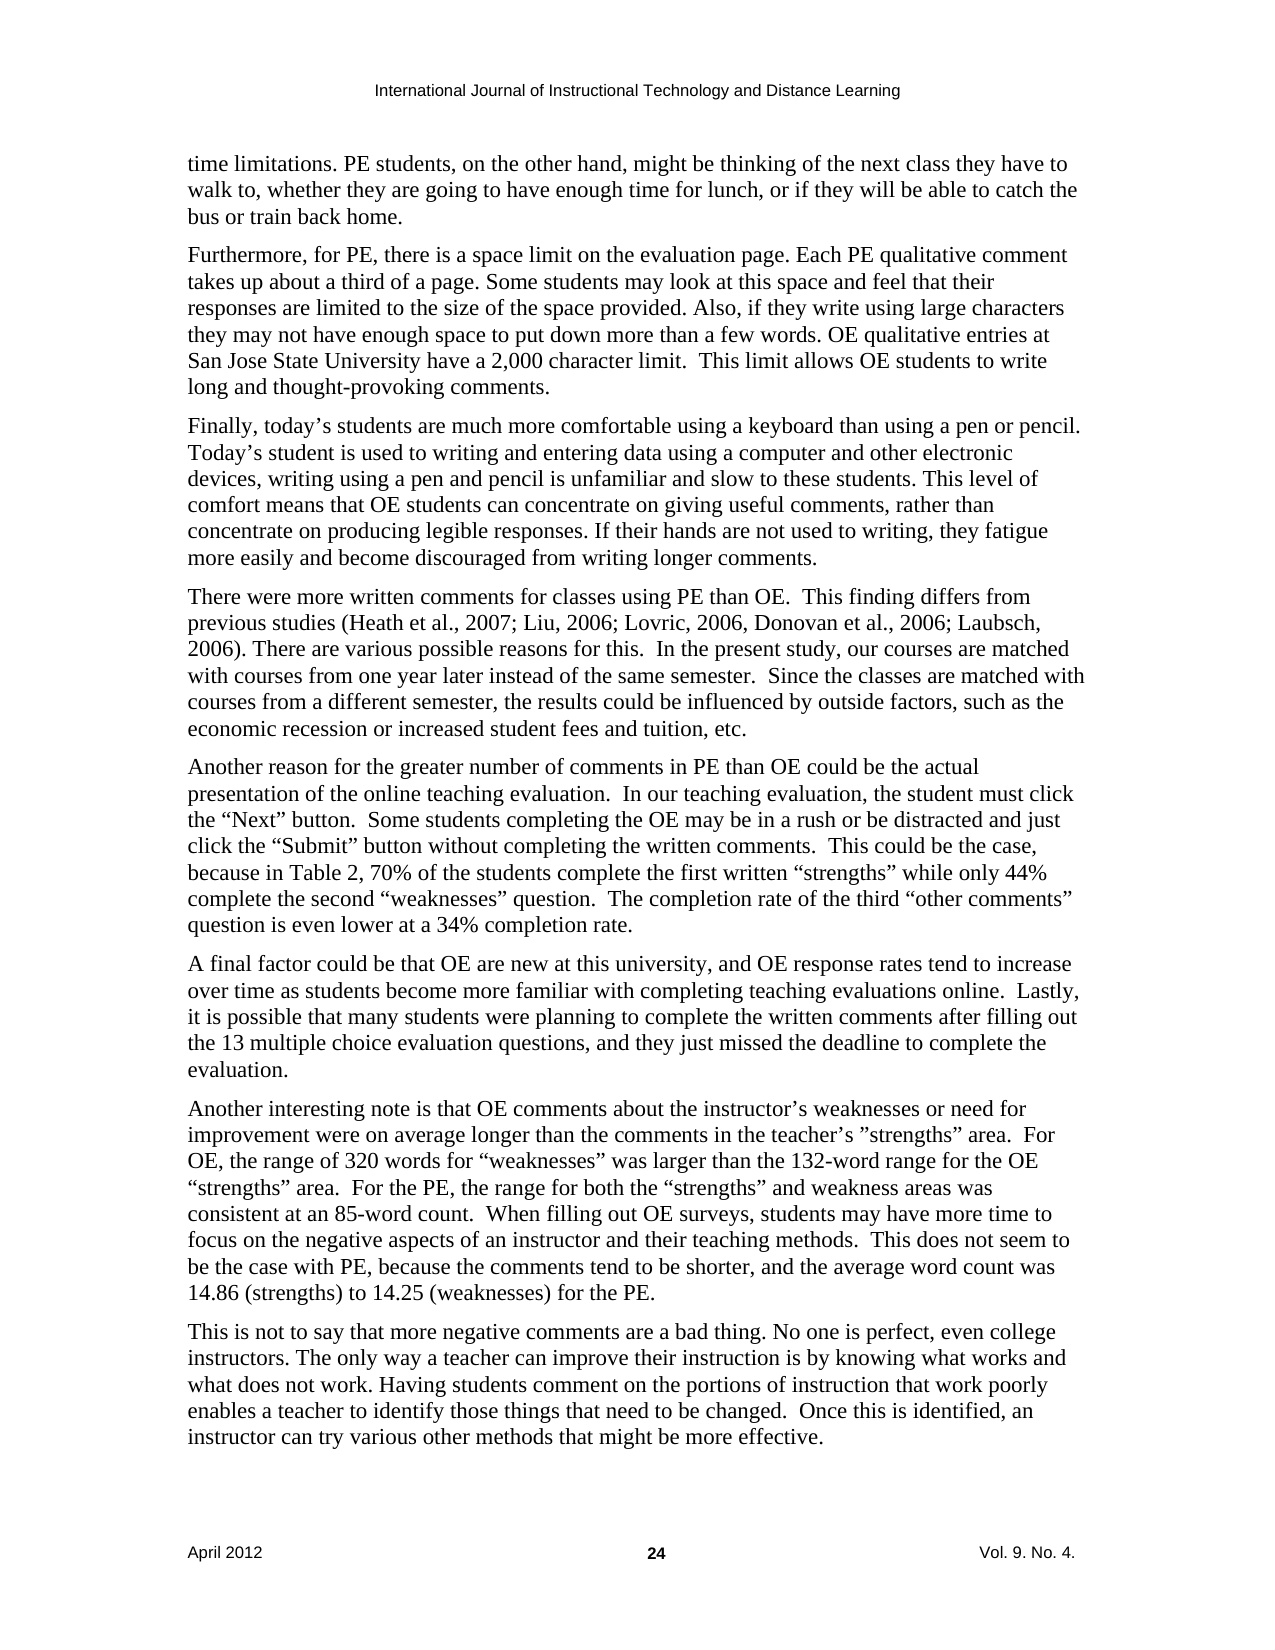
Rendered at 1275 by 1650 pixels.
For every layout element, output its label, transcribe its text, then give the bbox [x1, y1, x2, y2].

text Another reason for the greater number of comments in PE than OE could be the actual presentation of the online teaching evaluation. In our teaching evaluation, the student must click the “Next” button. Some students completing the OE may be in a rush or be distracted and just click the “Submit” button without completing the written comments. This could be the case, because in Table 2, 70% of the students complete the first written “strengths” while only 44% complete the second “weaknesses” question. The completion rate of the third “other comments” question is even lower at a 34% completion rate. [187, 753, 1087, 938]
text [187, 150, 1087, 229]
text There were more written comments for classes using PE than OE. This finding differs from previous studies (Heath et al., 2007; Liu, 2006; Lovric, 2006, Donovan et al., 2006; Laubsch, 2006). There are various possible reasons for this. In the present study, our courses are matched with courses from one year later instead of the same semester. Since the classes are matched with courses from a different semester, the results could be influenced by outside factors, such as the economic recession or increased student fees and tuition, etc. [187, 583, 1087, 741]
text This is not to say that more negative comments are a bad thing. No one is perfect, even college instructors. The only way a teacher can improve their instruction is by knowing what works and what does not work. Having students comment on the portions of instruction that work poorly enables a teacher to identify those things that need to be changed. Once this is identified, an instructor can try various other methods that might be more effective. [187, 1318, 1087, 1450]
text A final factor could be that OE are new at this university, and OE response rates tend to increase over time as students become more familiar with completing teaching evaluations online. Lastly, it is possible that many students were planning to complete the written comments after filling out the 13 multiple choice evaluation questions, and they just missed the deadline to complete the evaluation. [187, 950, 1087, 1082]
text Finally, today’s students are much more comfortable using a keyboard than using a pen or pencil. Today’s student is used to writing and entering data using a computer and other electronic devices, writing using a pen and pencil is unfamiliar and slow to these students. This level of comfort means that OE students can concentrate on giving useful comments, rather than concentrate on producing legible responses. If their hands are not used to writing, they fatigue more easily and become discouraged from writing longer comments. [187, 412, 1087, 570]
text Another interesting note is that OE comments about the instructor’s weaknesses or need for improvement were on average longer than the comments in the teacher’s ”strengths” area. For OE, the range of 320 words for “weaknesses” was larger than the 132-word range for the OE “strengths” area. For the PE, the range for both the “strengths” and weakness areas was consistent at an 85-word count. When filling out OE surveys, students may have more time to focus on the negative aspects of an instructor and their teaching methods. This does not seem to be the case with PE, because the comments tend to be shorter, and the average word count was 14.86 (strengths) to 14.25 (weaknesses) for the PE. [187, 1095, 1087, 1306]
text Furthermore, for PE, there is a space limit on the evaluation page. Each PE qualitative comment takes up about a third of a page. Some students may look at this space and feel that their responses are limited to the size of the space provided. Also, if they write using large characters they may not have enough space to put down more than a few words. OE qualitative entries at San Jose State University have a 2,000 character limit. This limit allows OE students to write long and thought-provoking comments. [187, 242, 1087, 400]
